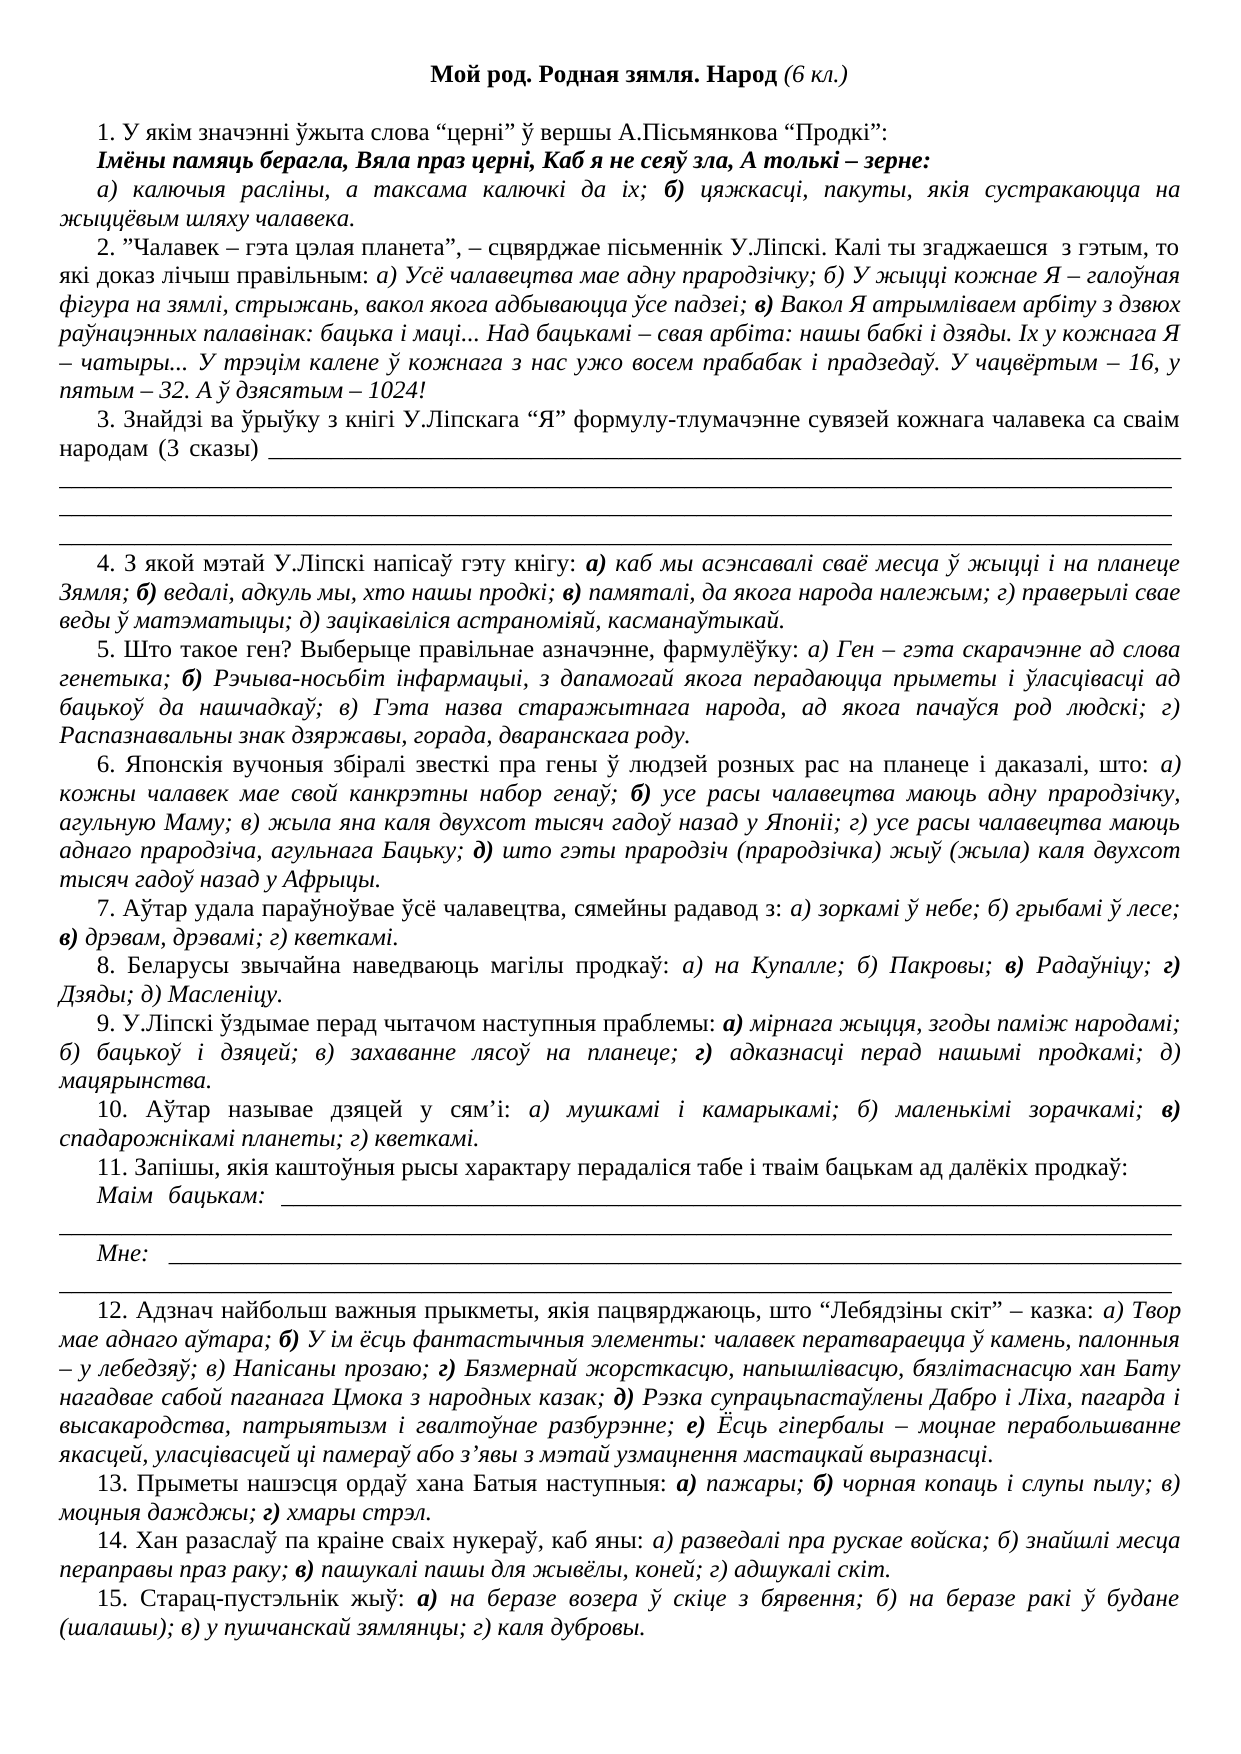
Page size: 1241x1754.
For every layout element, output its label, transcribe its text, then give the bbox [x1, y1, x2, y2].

text 9. У.Ліпскі ўздымае перад чытачом наступныя праблемы: а) мірнага жыцця, згоды паміж народамі; б) бацькоў і дзяцей; в) захаванне лясоў на планеце; г) адказнасці перад нашымі продкамі; д) мацярынства. [59, 1008, 1181, 1094]
text 2. ”Чалавек – гэта цэлая планета”, – сцвярджае пісьменнік У.Ліпскі. Калі ты згаджаешся з гэтым, то які доказ лічыш правільным: а) Усё чалавецтва мае адну прародзічку; б) У жыцці кожнае Я – галоўная фігура на зямлі, стрыжань, вакол якога адбываюцца ўсе падзеі; в) Вакол Я атрымліваем арбіту з дзвюх раўнацэнных палавінак: бацька і маці... Над бацькамі – свая арбіта: нашы бабкі і дзяды. Іх у кожнага Я – чатыры... У трэцім калене ў кожнага з нас ужо восем прабабак і прадзедаў. У чацвёртым – 16, у пятым – 32. А ў дзясятым – 1024! [59, 232, 1181, 404]
text Мне: _________________________________________________________________________________ _________________________________________________________________________________________ [59, 1238, 1181, 1295]
text Маім бацькам: ________________________________________________________________________ _________________________________________________________________________________________ [59, 1180, 1181, 1238]
text Імёны памяць берагла, Вяла праз церні, Каб я не сеяў зла, А толькі – зерне: [59, 145, 1181, 174]
text 6. Японскія вучоныя збіралі звесткі пра гены ў людзей розных рас на планеце і даказалі, што: а) кожны чалавек мае свой канкрэтны набор генаў; б) усе расы чалавецтва маюць адну прародзічку, агульную Маму; в) жыла яна каля двухсот тысяч гадоў назад у Японіі; г) усе расы чалавецтва маюць аднаго прародзіча, агульнага Бацьку; д) што гэты прародзіч (прародзічка) жыў (жыла) каля двухсот тысяч гадоў назад у Афрыцы. [59, 749, 1181, 893]
text 8. Беларусы звычайна наведваюць магілы продкаў: а) на Купалле; б) Пакровы; в) Радаўніцу; г) Дзяды; д) Масленіцу. [59, 950, 1181, 1008]
text 7. Аўтар удала параўноўвае ўсё чалавецтва, сямейны радавод з: а) зоркамі ў небе; б) грыбамі ў лесе; в) дрэвам, дрэвамі; г) кветкамі. [59, 893, 1181, 950]
text а) калючыя расліны, а таксама калючкі да іх; б) цяжкасці, пакуты, якія сустракаюцца на жыццёвым шляху чалавека. [59, 174, 1181, 232]
text Мой род. Родная зямля. Народ (6 кл.) [59, 59, 1181, 88]
text 5. Што такое ген? Выберыце правільнае азначэнне, фармулёўку: а) Ген – гэта скарачэнне ад слова генетыка; б) Рэчыва-носьбіт інфармацыі, з дапамогай якога перадаюцца прыметы і ўласцівасці ад бацькоў да нашчадкаў; в) Гэта назва старажытнага народа, ад якога пачаўся род людскі; г) Распазнавальны знак дзяржавы, горада, дваранскага роду. [59, 634, 1181, 749]
text 3. Знайдзі ва ўрыўку з кнігі У.Ліпскага “Я” формулу-тлумачэнне сувязей кожнага чалавека са сваім народам (3 сказы) _________________________________________________________________________ ___________________________________________________________________________________________________________________________________________________________________________________________________________________________________________________________________________ [59, 404, 1181, 548]
text 11. Запішы, якія каштоўныя рысы характару перадаліся табе і тваім бацькам ад далёкіх продкаў: [59, 1152, 1181, 1180]
text 10. Аўтар называе дзяцей у сям’і: а) мушкамі і камарыкамі; б) маленькімі зорачкамі; в) спадарожнікамі планеты; г) кветкамі. [59, 1094, 1181, 1152]
text 15. Старац-пустэльнік жыў: а) на беразе возера ў скіце з бярвення; б) на беразе ракі ў будане (шалашы); в) у пушчанскай зямлянцы; г) каля дубровы. [59, 1583, 1181, 1640]
text 13. Прыметы нашэсця ордаў хана Батыя наступныя: а) пажары; б) чорная копаць і слупы пылу; в) моцныя дажджы; г) хмары стрэл. [59, 1468, 1181, 1525]
text 1. У якім значэнні ўжыта слова “церні” ў вершы А.Пісьмянкова “Продкі”: [59, 117, 1181, 145]
text 4. З якой мэтай У.Ліпскі напісаў гэту кнігу: а) каб мы асэнсавалі сваё месца ў жыцці і на планеце Зямля; б) ведалі, адкуль мы, хто нашы продкі; в) памяталі, да якога народа належым; г) праверылі свае веды ў матэматыцы; д) зацікавіліся астраноміяй, касманаўтыкай. [59, 548, 1181, 634]
text 14. Хан разаслаў па краіне сваіх нукераў, каб яны: а) разведалі пра рускае войска; б) знайшлі месца пераправы праз раку; в) пашукалі пашы для жывёлы, коней; г) адшукалі скіт. [59, 1525, 1181, 1583]
text 12. Адзнач найбольш важныя прыкметы, якія пацвярджаюць, што “Лебядзіны скіт” – казка: а) Твор мае аднаго аўтара; б) У ім ёсць фантастычныя элементы: чалавек ператвараецца ў камень, палонныя – у лебедзяў; в) Напісаны прозаю; г) Бязмернай жорсткасцю, напышлівасцю, бязлітаснасцю хан Бату нагадвае сабой паганага Цмока з народных казак; д) Рэзка супрацьпастаўлены Дабро і Ліха, пагарда і высакародства, патрыятызм і гвалтоўнае разбурэнне; е) Ёсць гіпербалы – моцнае перабольшванне якасцей, уласцівасцей ці памераў або з’явы з мэтай узмацнення мастацкай выразнасці. [59, 1295, 1181, 1468]
